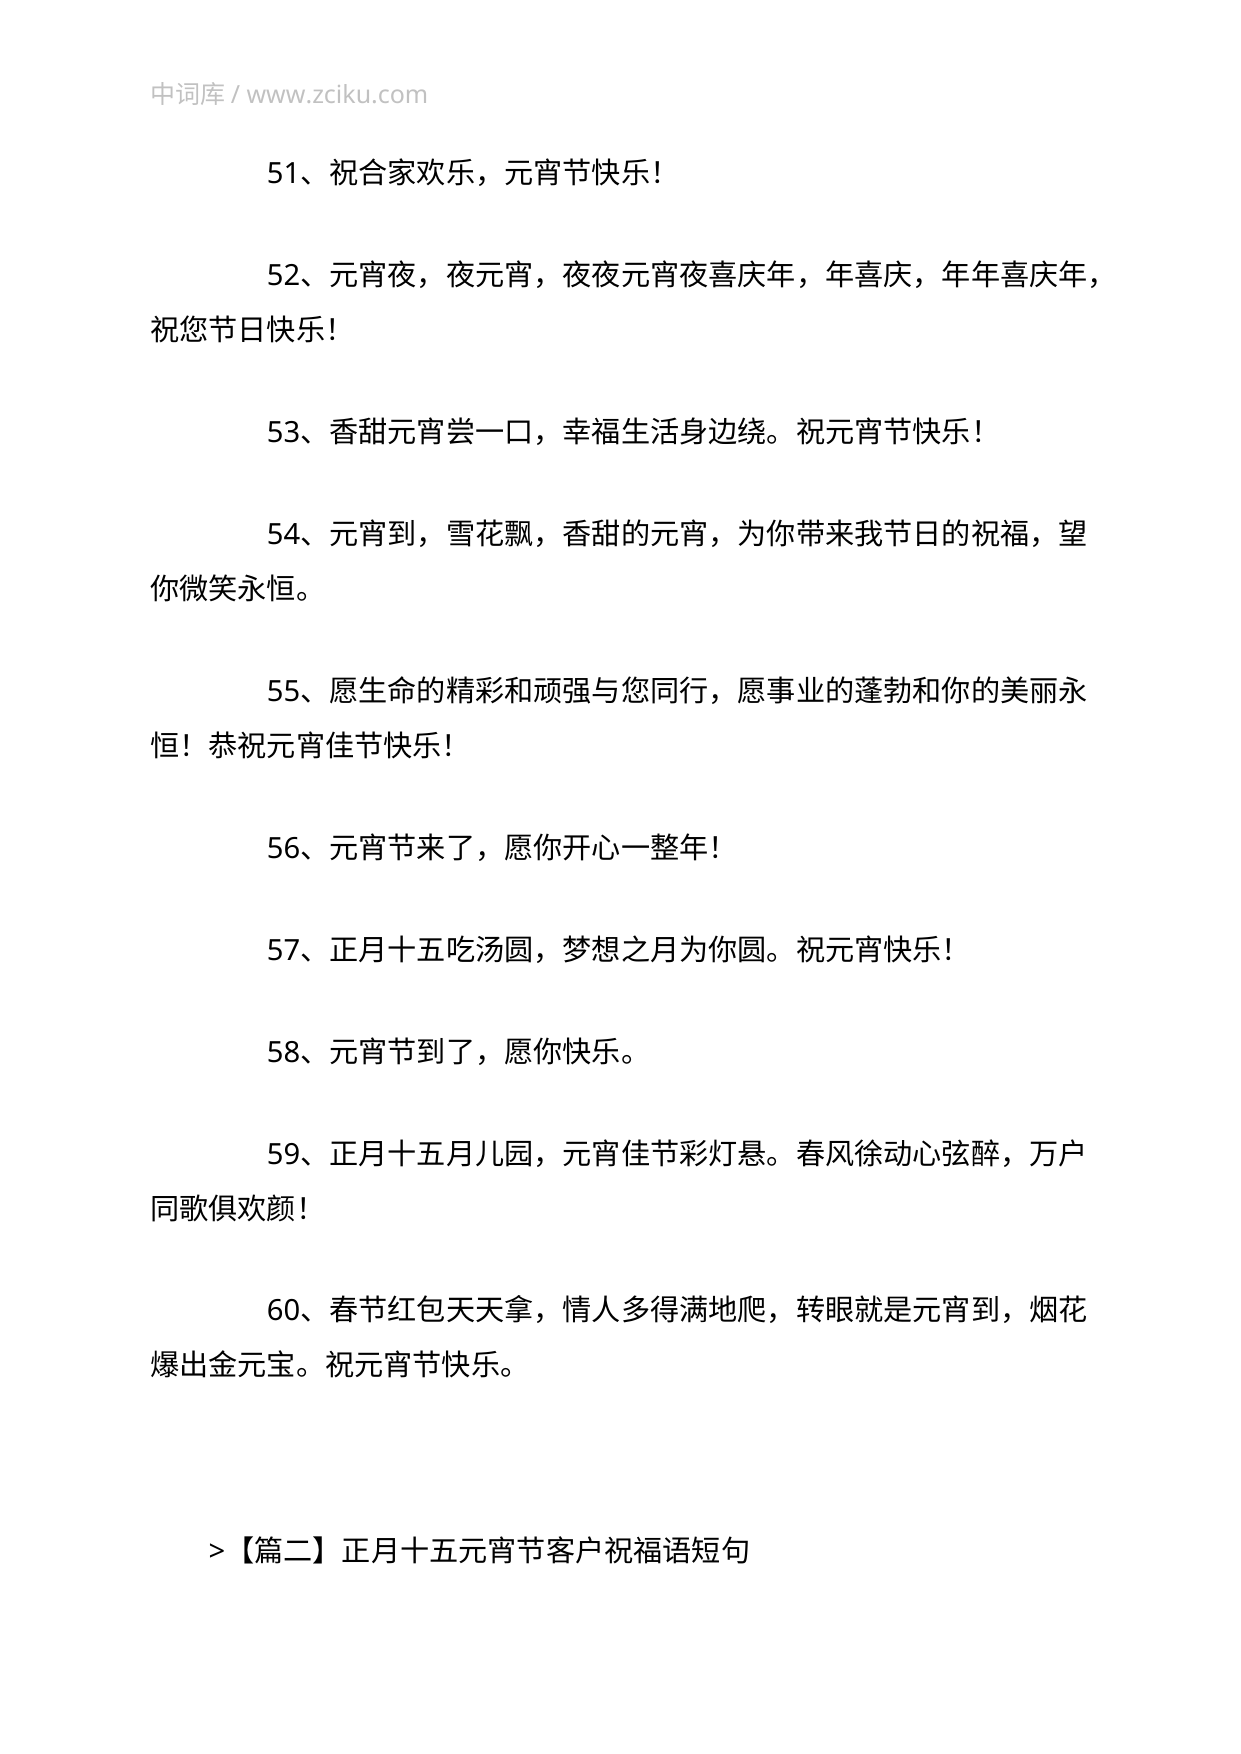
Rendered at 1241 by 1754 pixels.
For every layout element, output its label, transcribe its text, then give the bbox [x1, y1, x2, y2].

text 54、元宵到，雪花飘，香甜的元宵，为你带来我节日的祝福，望你微笑永恒。 [150, 511, 1090, 608]
text 60、春节红包天天拿，情人多得满地爬，转眼就是元宵到，烟花爆出金元宝。祝元宵节快乐。 [150, 1287, 1090, 1384]
text 51、祝合家欢乐，元宵节快乐！ [150, 150, 1090, 192]
text 59、正月十五月儿园，元宵佳节彩灯悬。春风徐动心弦醉，万户同歌俱欢颜！ [150, 1130, 1090, 1227]
text 56、元宵节来了，愿你开心一整年！ [150, 824, 1090, 867]
text 58、元宵节到了，愿你快乐。 [150, 1028, 1090, 1071]
text >【篇二】正月十五元宵节客户祝福语短句 [150, 1528, 1090, 1570]
text 53、香甜元宵尝一口，幸福生活身边绕。祝元宵节快乐！ [150, 409, 1090, 451]
text 55、愿生命的精彩和顽强与您同行，愿事业的蓬勃和你的美丽永恒！恭祝元宵佳节快乐！ [150, 667, 1090, 765]
text 52、元宵夜，夜元宵，夜夜元宵夜喜庆年，年喜庆，年年喜庆年，祝您节日快乐！ [150, 252, 1090, 349]
text 57、正月十五吃汤圆，梦想之月为你圆。祝元宵快乐！ [150, 926, 1090, 969]
